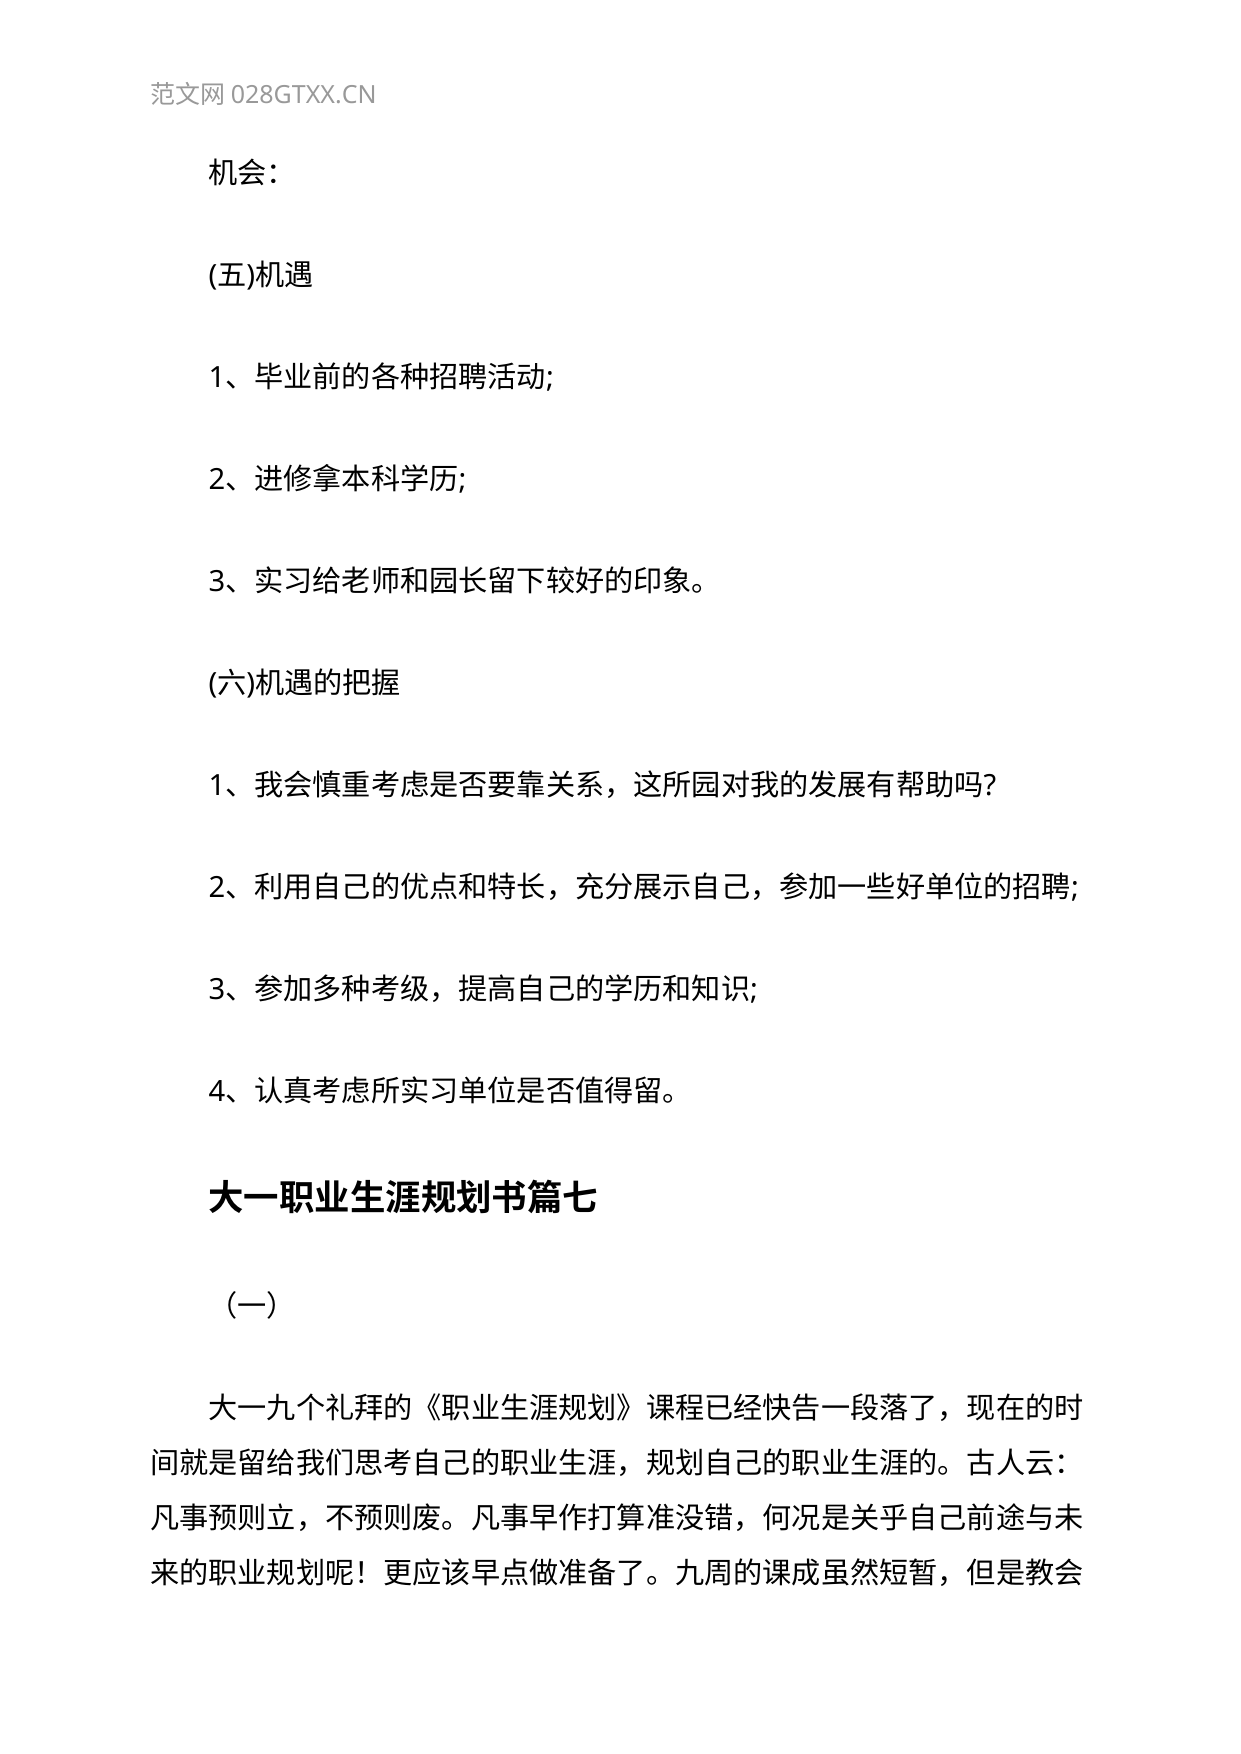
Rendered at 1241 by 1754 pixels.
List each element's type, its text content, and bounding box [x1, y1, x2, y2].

text 2、利用自己的优点和特长，充分展示自己，参加一些好单位的招聘; [150, 864, 1090, 906]
text 4、认真考虑所实习单位是否值得留。 [150, 1068, 1090, 1110]
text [150, 1385, 1090, 1592]
text 1、毕业前的各种招聘活动; [150, 354, 1090, 396]
text （一） [150, 1283, 1090, 1325]
text 3、实习给老师和园长留下较好的印象。 [150, 558, 1090, 600]
text 1、我会慎重考虑是否要靠关系，这所园对我的发展有帮助吗? [150, 762, 1090, 804]
text 大一职业生涯规划书篇七 [150, 1169, 1090, 1221]
text (五)机遇 [150, 252, 1090, 294]
text 2、进修拿本科学历; [150, 456, 1090, 498]
text 3、参加多种考级，提高自己的学历和知识; [150, 966, 1090, 1008]
text 机会： [150, 150, 1090, 192]
text (六)机遇的把握 [150, 660, 1090, 702]
